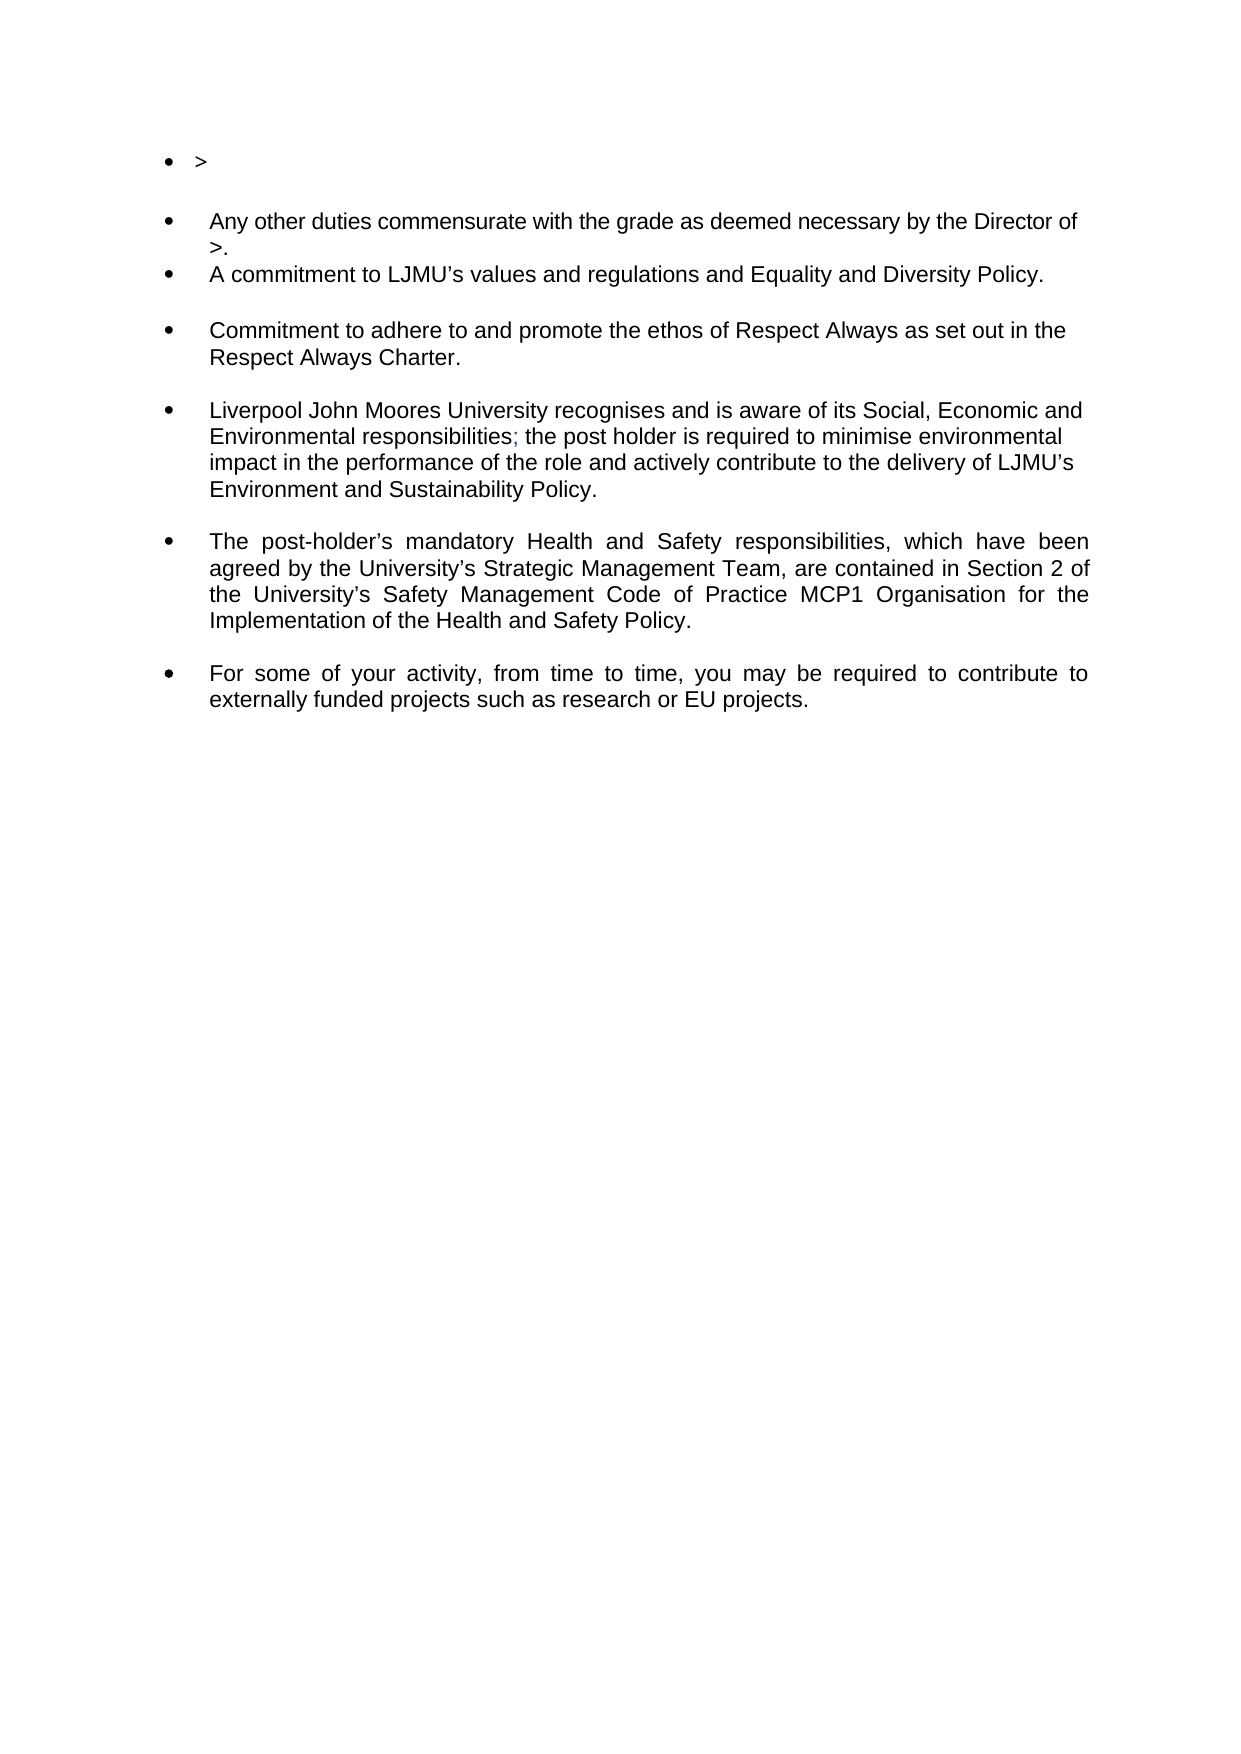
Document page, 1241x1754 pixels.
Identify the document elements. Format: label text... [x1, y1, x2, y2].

list Any other duties commensurate with the grade as deemed necessary by the Director of >. [165, 208, 1090, 261]
list The post-holder’s mandatory Health and Safety responsibilities, which have been agreed by the University’s Strategic Management Team, are contained in Section 2 of the University’s Safety Management Code of Practice MCP1 Organisation for the Implementation of the Health and Safety Policy. [165, 528, 1090, 634]
list > [165, 146, 1110, 177]
list A commitment to LJMU’s values and regulations and Equality and Diversity Policy. [165, 261, 1090, 287]
list For some of your activity, from time to time, you may be required to contribute to externally funded projects such as research or EU projects. [165, 660, 1090, 713]
list Commitment to adhere to and promote the ethos of Respect Always as set out in the Respect Always Charter. [165, 317, 1090, 370]
list Liverpool John Moores University recognises and is aware of its Social, Economic and Environmental responsibilities; the post holder is required to minimise environmental impact in the performance of the role and actively contribute to the delivery of LJMU’s Environment and Sustainability Policy. [165, 397, 1090, 502]
